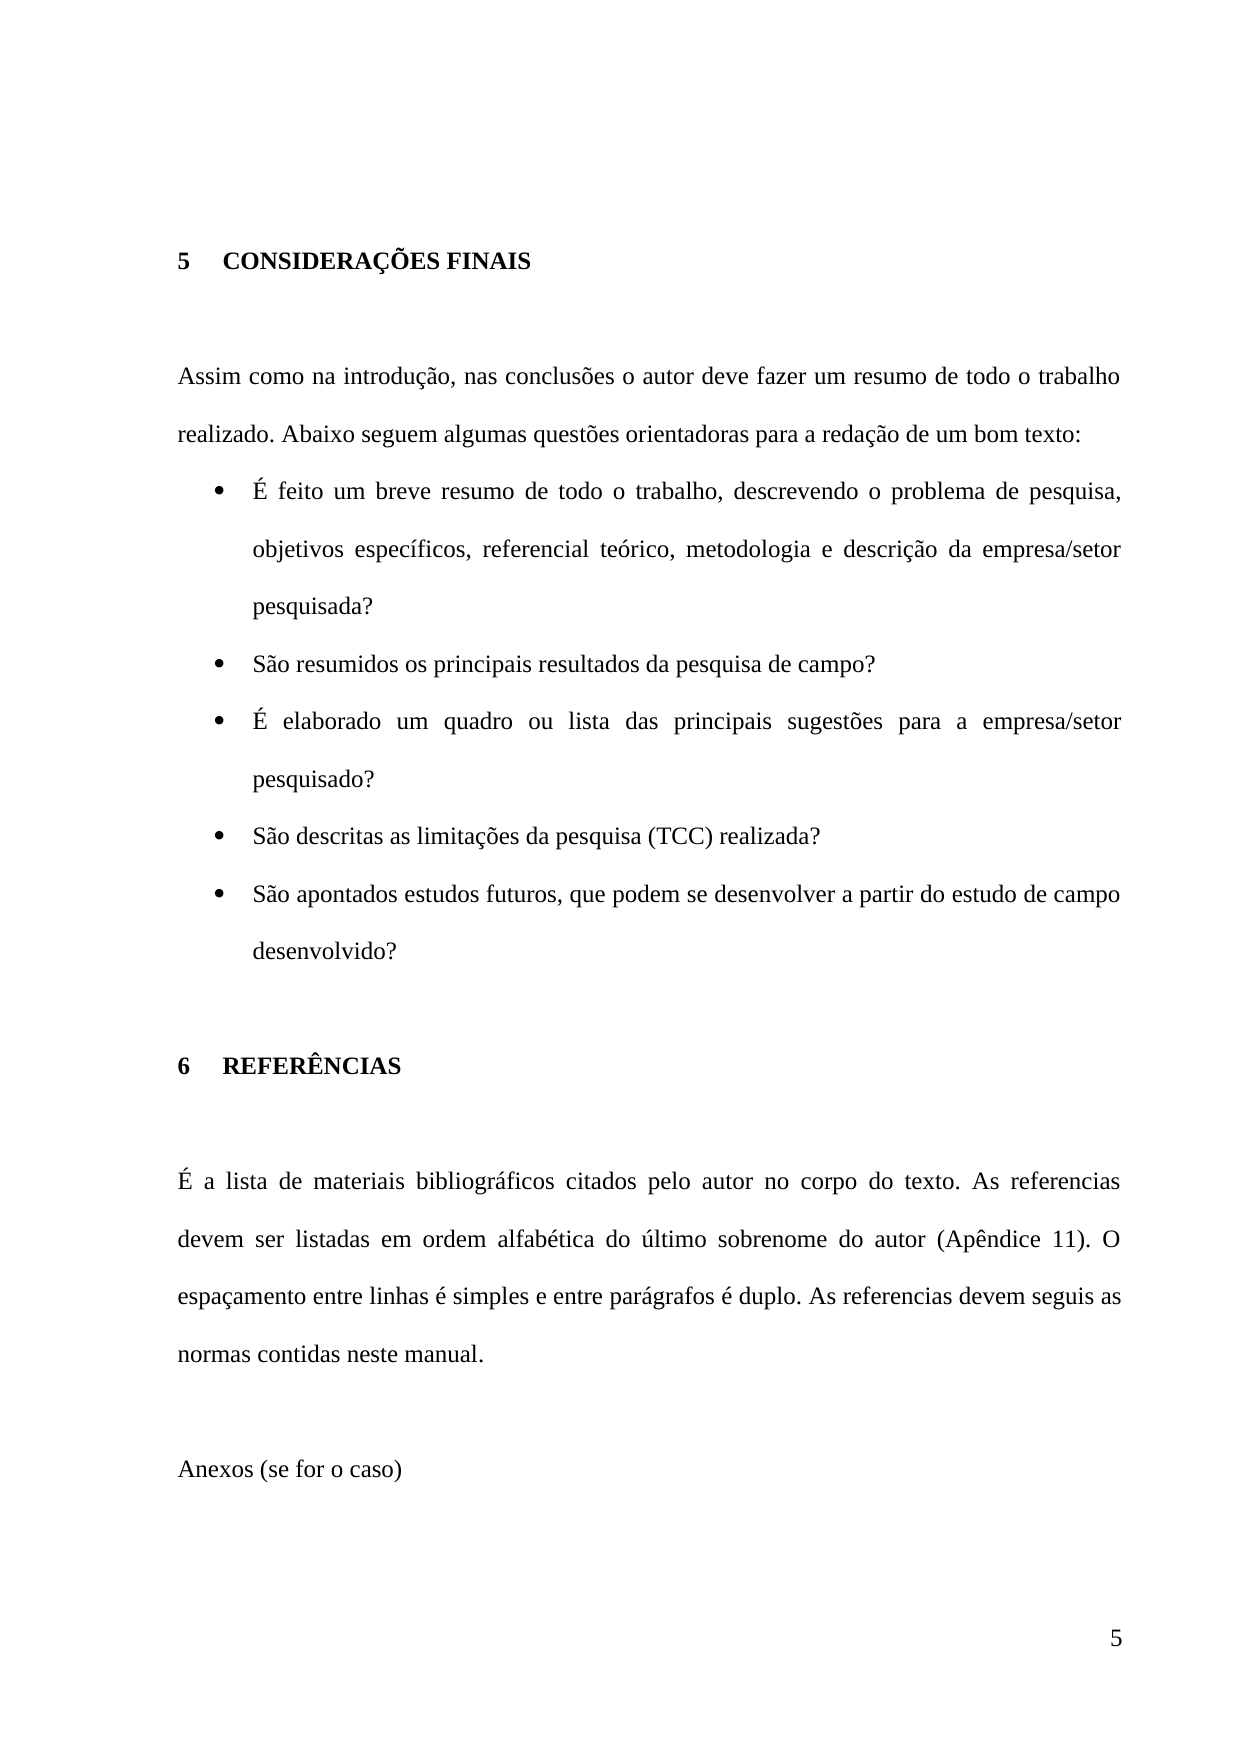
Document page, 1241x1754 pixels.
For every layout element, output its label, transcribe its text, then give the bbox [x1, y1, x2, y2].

list É elaborado um quadro ou lista das principais sugestões para a empresa/setor pesquisado? [215, 706, 1122, 792]
text É a lista de materiais bibliográficos citados pelo autor no corpo do texto. As referencias devem ser listadas em ordem alfabética do último sobrenome do autor (Apêndice 11). O espaçamento entre linhas é simples e entre parágrafos é duplo. As referencias devem seguis as normas contidas neste manual. [177, 1166, 1122, 1367]
list É feito um breve resumo de todo o trabalho, descrevendo o problema de pesquisa, objetivos específicos, referencial teórico, metodologia e descrição da empresa/setor pesquisada? [215, 476, 1122, 620]
list São descritas as limitações da pesquisa (TCC) realizada? [215, 821, 1122, 850]
subtitle REFERÊNCIAS [177, 1051, 1122, 1080]
list São apontados estudos futuros, que podem se desenvolver a partir do estudo de campo desenvolvido? [215, 879, 1122, 965]
text Assim como na introdução, nas conclusões o autor deve fazer um resumo de todo o trabalho realizado. Abaixo seguem algumas questões orientadoras para a redação de um bom texto: [177, 361, 1122, 447]
subtitle Anexos (se for o caso) [177, 1454, 1122, 1482]
subtitle CONSIDERAÇÕES FINAIS [177, 246, 1122, 275]
list São resumidos os principais resultados da pesquisa de campo? [215, 649, 1122, 677]
